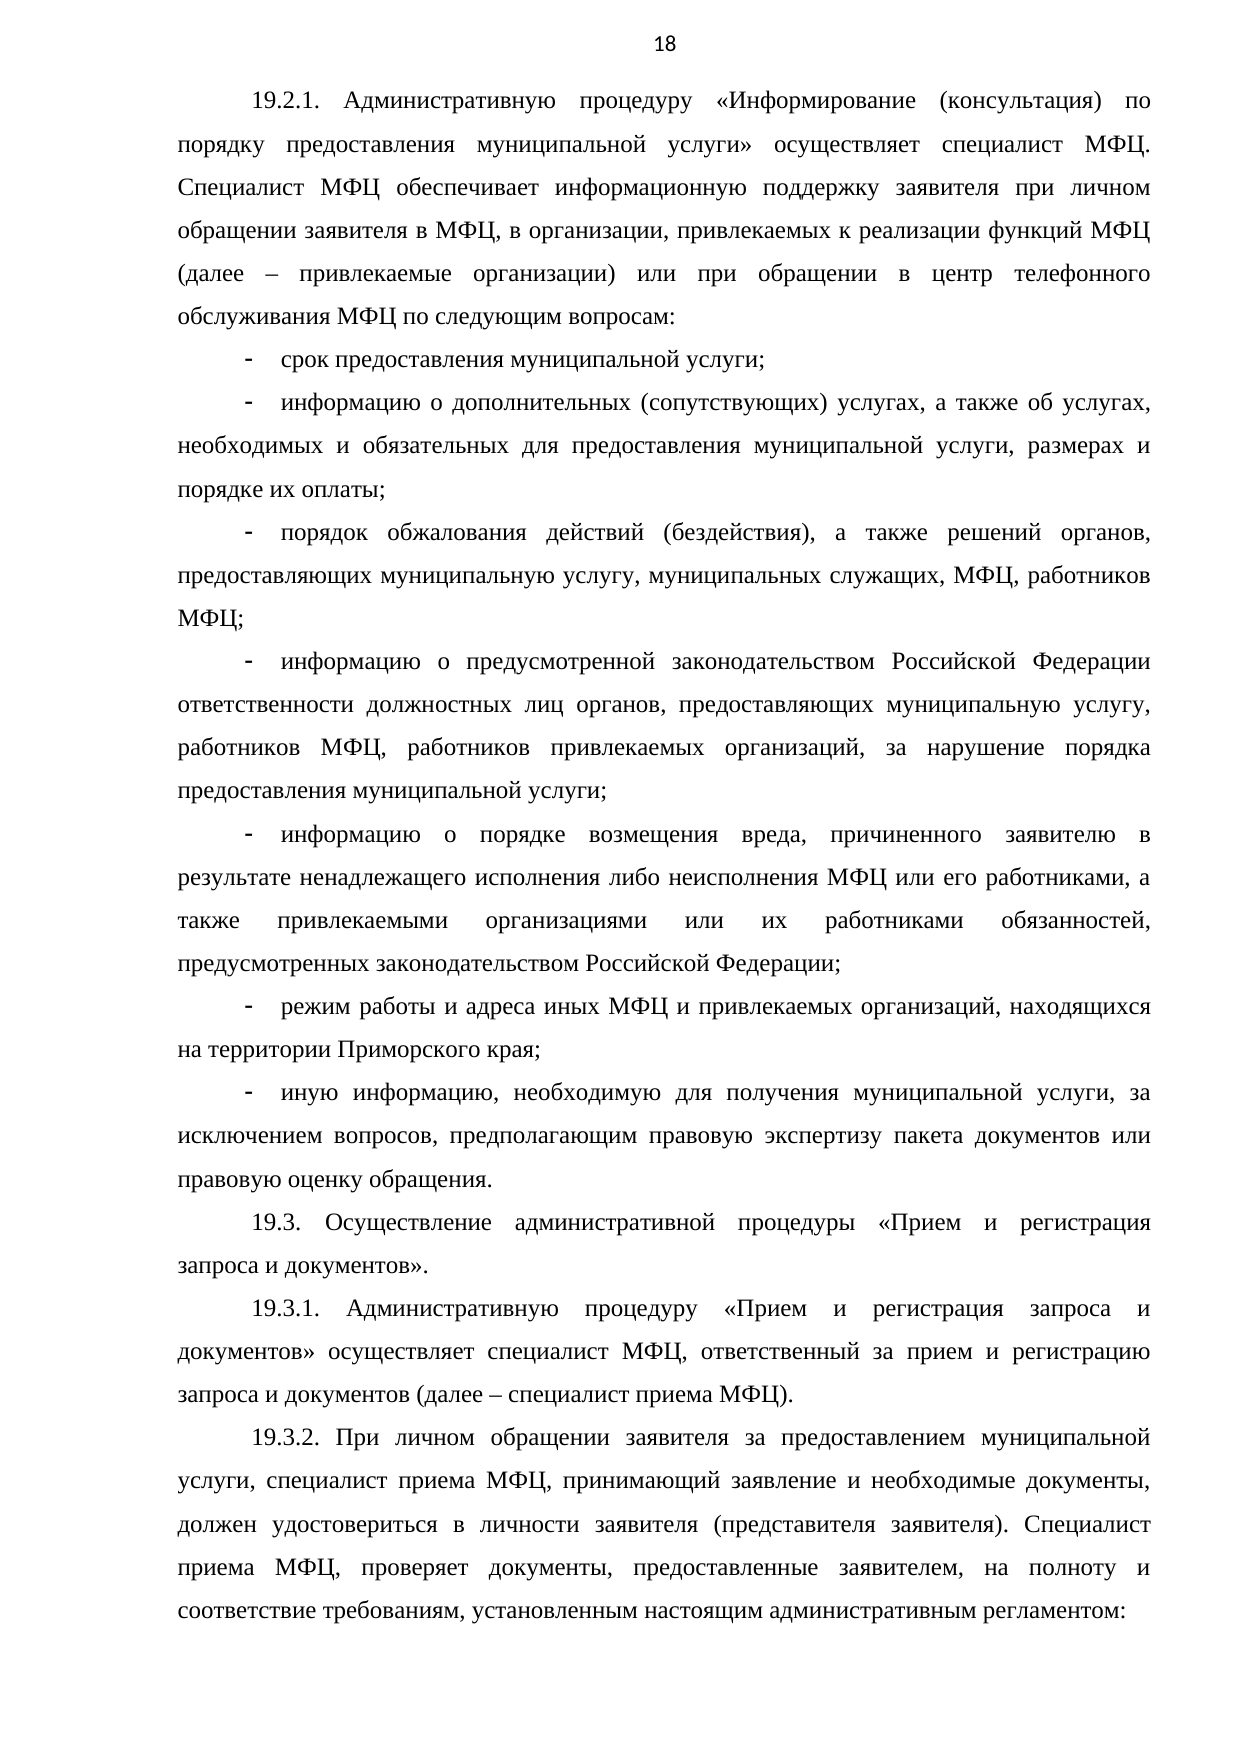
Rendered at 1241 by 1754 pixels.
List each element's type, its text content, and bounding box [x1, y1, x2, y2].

text 19.3.2. При личном обращении заявителя за предоставлением муниципальной услуги, специалист приема МФЦ, принимающий заявление и необходимые документы, должен удостовериться в личности заявителя (представителя заявителя). Специалист приема МФЦ, проверяет документы, предоставленные заявителем, на полноту и соответствие требованиям, установленным настоящим административным регламентом: [177, 1422, 1152, 1624]
list иную информацию, необходимую для получения муниципальной услуги, за исключением вопросов, предполагающим правовую экспертизу пакета документов или правовую оценку обращения. [177, 1077, 1152, 1192]
list режим работы и адреса иных МФЦ и привлекаемых организаций, находящихся на территории Приморского края; [177, 991, 1152, 1063]
list информацию о порядке возмещения вреда, причиненного заявителю в результате ненадлежащего исполнения либо неисполнения МФЦ или его работниками, а также привлекаемыми организациями или их работниками обязанностей, предусмотренных законодательством Российской Федерации; [177, 819, 1152, 977]
text 19.2.1. Административную процедуру «Информирование (консультация) по порядку предоставления муниципальной услуги» осуществляет специалист МФЦ. Специалист МФЦ обеспечивает информационную поддержку заявителя при личном обращении заявителя в МФЦ, в организации, привлекаемых к реализации функций МФЦ (далее – привлекаемые организации) или при обращении в центр телефонного обслуживания МФЦ по следующим вопросам: [177, 86, 1152, 330]
list информацию о предусмотренной законодательством Российской Федерации ответственности должностных лиц органов, предоставляющих муниципальную услугу, работников МФЦ, работников привлекаемых организаций, за нарушение порядка предоставления муниципальной услуги; [177, 646, 1152, 804]
list Осуществление административной процедуры «Прием и регистрация запроса и документов». [177, 1207, 1152, 1279]
list срок предоставления муниципальной услуги; [177, 344, 1152, 373]
text 19.3.1. Административную процедуру «Прием и регистрация запроса и документов» осуществляет специалист МФЦ, ответственный за прием и регистрацию запроса и документов (далее – специалист приема МФЦ). [177, 1293, 1152, 1408]
list информацию о дополнительных (сопутствующих) услугах, а также об услугах, необходимых и обязательных для предоставления муниципальной услуги, размерах и порядке их оплаты; [177, 387, 1152, 502]
list порядок обжалования действий (бездействия), а также решений органов, предоставляющих муниципальную услугу, муниципальных служащих, МФЦ, работников МФЦ; [177, 517, 1152, 632]
